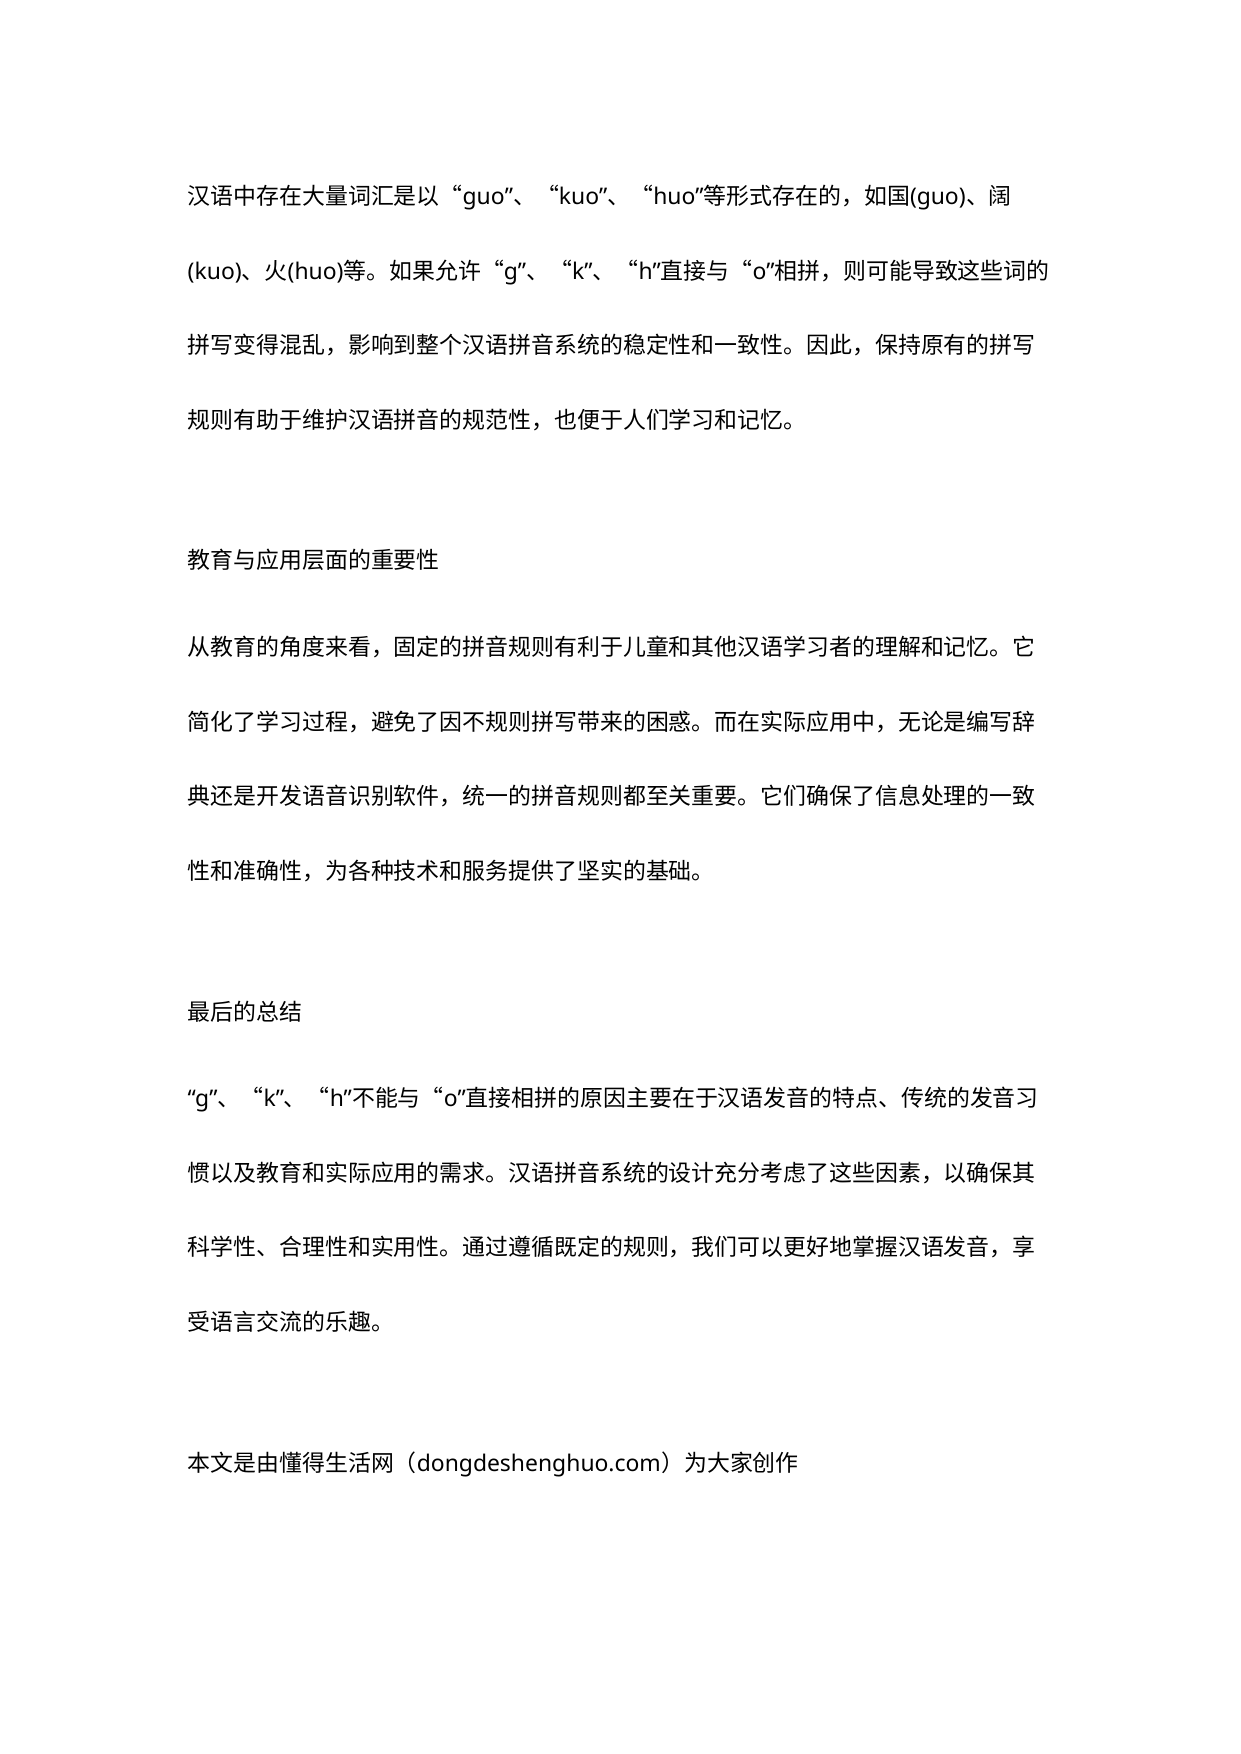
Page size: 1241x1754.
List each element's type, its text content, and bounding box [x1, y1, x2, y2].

text “g”、“k”、“h”不能与“o”直接相拼的原因主要在于汉语发音的特点、传统的发音习惯以及教育和实际应用的需求。汉语拼音系统的设计充分考虑了这些因素，以确保其科学性、合理性和实用性。通过遵循既定的规则，我们可以更好地掌握汉语发音，享受语言交流的乐趣。 [187, 1064, 1053, 1353]
text 汉语中存在大量词汇是以“guo”、“kuo”、“huo”等形式存在的，如国(guo)、阔(kuo)、火(huo)等。如果允许“g”、“k”、“h”直接与“o”相拼，则可能导致这些词的拼写变得混乱，影响到整个汉语拼音系统的稳定性和一致性。因此，保持原有的拼写规则有助于维护汉语拼音的规范性，也便于人们学习和记忆。 [187, 162, 1053, 451]
text 本文是由懂得生活网（dongdeshenghuo.com）为大家创作 [187, 1428, 1053, 1493]
text 从教育的角度来看，固定的拼音规则有利于儿童和其他汉语学习者的理解和记忆。它简化了学习过程，避免了因不规则拼写带来的困惑。而在实际应用中，无论是编写辞典还是开发语音识别软件，统一的拼音规则都至关重要。它们确保了信息处理的一致性和准确性，为各种技术和服务提供了坚实的基础。 [187, 613, 1053, 902]
text 教育与应用层面的重要性 [187, 526, 1053, 591]
text 最后的总结 [187, 977, 1053, 1042]
